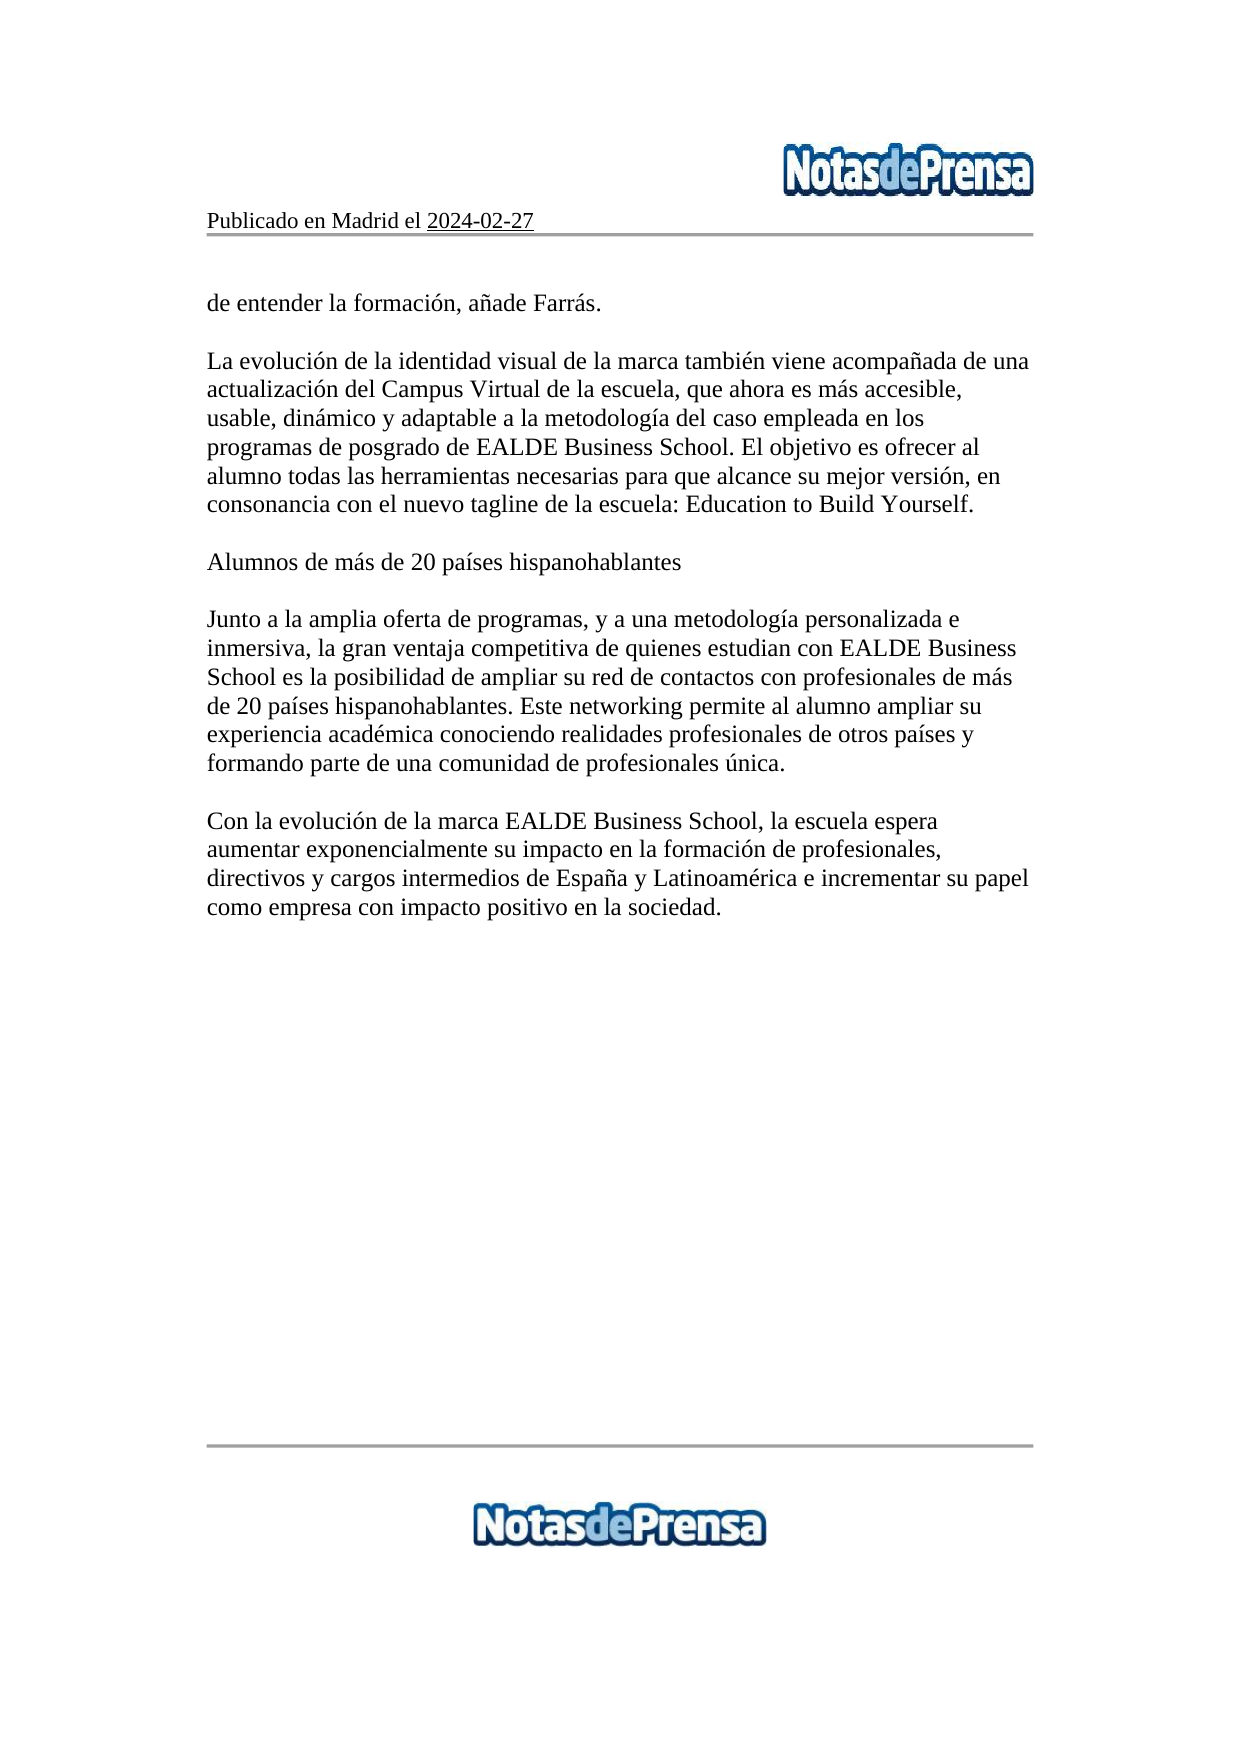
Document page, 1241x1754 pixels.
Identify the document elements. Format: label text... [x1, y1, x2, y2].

picture [473, 1501, 767, 1548]
picture [783, 142, 1034, 199]
